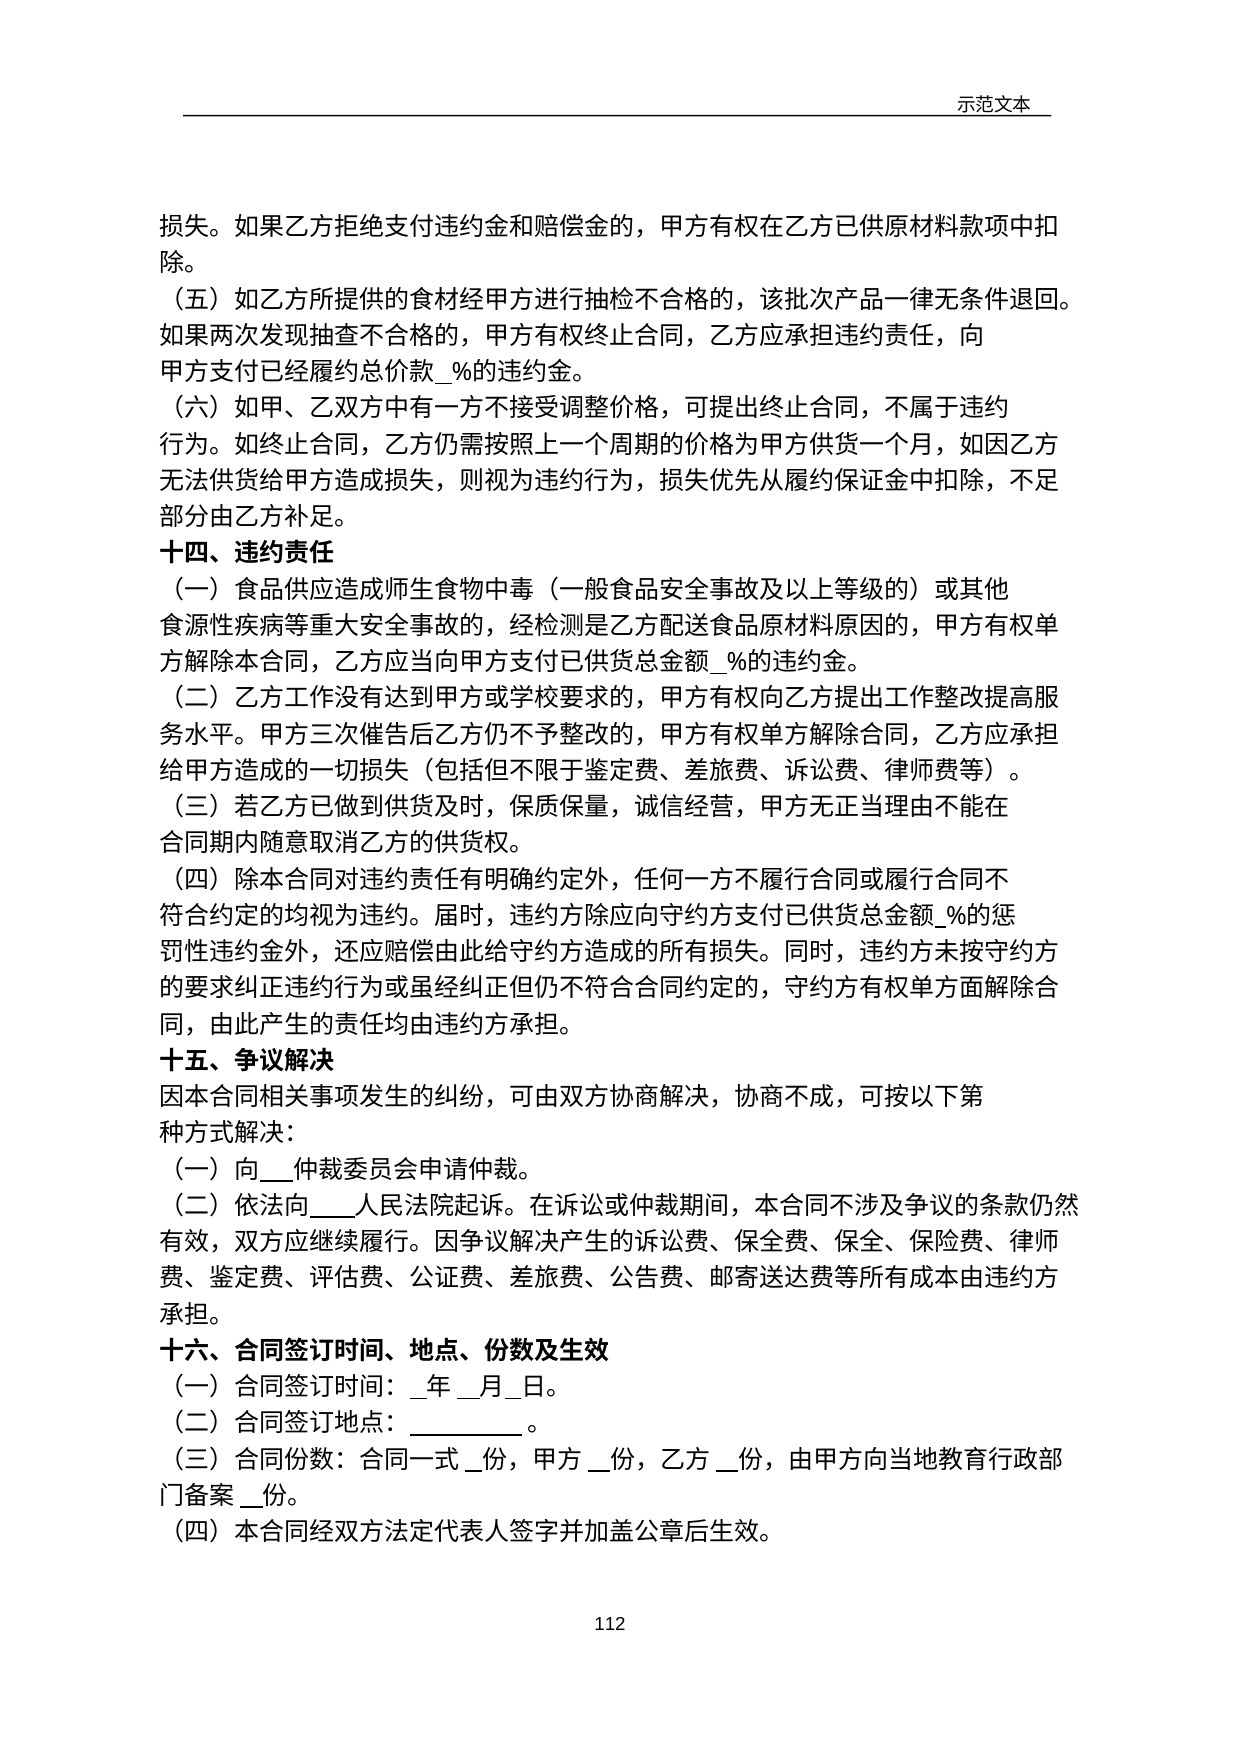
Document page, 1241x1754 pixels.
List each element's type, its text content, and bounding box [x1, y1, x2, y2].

text 十五、争议解决 [159, 1040, 1081, 1077]
text （一）合同签订时间： 年 月 日。 [159, 1367, 1081, 1403]
text （五）如乙方所提供的食材经甲方进行抽检不合格的，该批次产品一律无条件退回。如果两次发现抽查不合格的，甲方有权终止合同，乙方应承担违约责任，向 [159, 279, 1081, 352]
text （六）如甲、乙双方中有一方不接受调整价格，可提出终止合同，不属于违约 [159, 388, 1081, 424]
text （二）合同签订地点： 。 [159, 1403, 1081, 1439]
text （二）依法向 人民法院起诉。在诉讼或仲裁期间，本合同不涉及争议的条款仍然有效，双方应继续履行。因争议解决产生的诉讼费、保全费、保全、保险费、律师费、鉴定费、评估费、公证费、差旅费、公告费、邮寄送达费等所有成本由违约方承担。 [159, 1185, 1081, 1330]
text 食源性疾病等重大安全事故的，经检测是乙方配送食品原材料原因的，甲方有权单方解除本合同，乙方应当向甲方支付已供货总金额 %的违约金。 [159, 605, 1081, 678]
text 种方式解决： [159, 1113, 1081, 1149]
text （二）乙方工作没有达到甲方或学校要求的，甲方有权向乙方提出工作整改提高服务水平。甲方三次催告后乙方仍不予整改的，甲方有权单方解除合同，乙方应承担给甲方造成的一切损失（包括但不限于鉴定费、差旅费、诉讼费、律师费等）。 [159, 678, 1081, 787]
text 合同期内随意取消乙方的供货权。 [159, 823, 1081, 859]
text 十六、合同签订时间、地点、份数及生效 [159, 1330, 1081, 1367]
text 甲方支付已经履约总价款 %的违约金。 [159, 352, 1081, 388]
text 因本合同相关事项发生的纠纷，可由双方协商解决，协商不成，可按以下第 [159, 1077, 1081, 1113]
text 行为。如终止合同，乙方仍需按照上一个周期的价格为甲方供货一个月，如因乙方无法供货给甲方造成损失，则视为违约行为，损失优先从履约保证金中扣除，不足部分由乙方补足。 [159, 424, 1081, 533]
text 罚性违约金外，还应赔偿由此给守约方造成的所有损失。同时，违约方未按守约方的要求纠正违约行为或虽经纠正但仍不符合合同约定的，守约方有权单方面解除合同，由此产生的责任均由违约方承担。 [159, 932, 1081, 1040]
text （四）本合同经双方法定代表人签字并加盖公章后生效。 [159, 1512, 1081, 1548]
text 符合约定的均视为违约。届时，违约方除应向守约方支付已供货总金额 %的惩 [159, 895, 1081, 932]
text （三）合同份数：合同一式 份，甲方 份，乙方 份，由甲方向当地教育行政部门备案 份。 [159, 1439, 1081, 1512]
text （一）食品供应造成师生食物中毒（一般食品安全事故及以上等级的）或其他 [159, 569, 1081, 605]
text 十四、违约责任 [159, 533, 1081, 569]
text （四）除本合同对违约责任有明确约定外，任何一方不履行合同或履行合同不 [159, 859, 1081, 895]
text （一）向 仲裁委员会申请仲裁。 [159, 1149, 1081, 1185]
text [159, 207, 1081, 279]
text （三）若乙方已做到供货及时，保质保量，诚信经营，甲方无正当理由不能在 [159, 787, 1081, 823]
